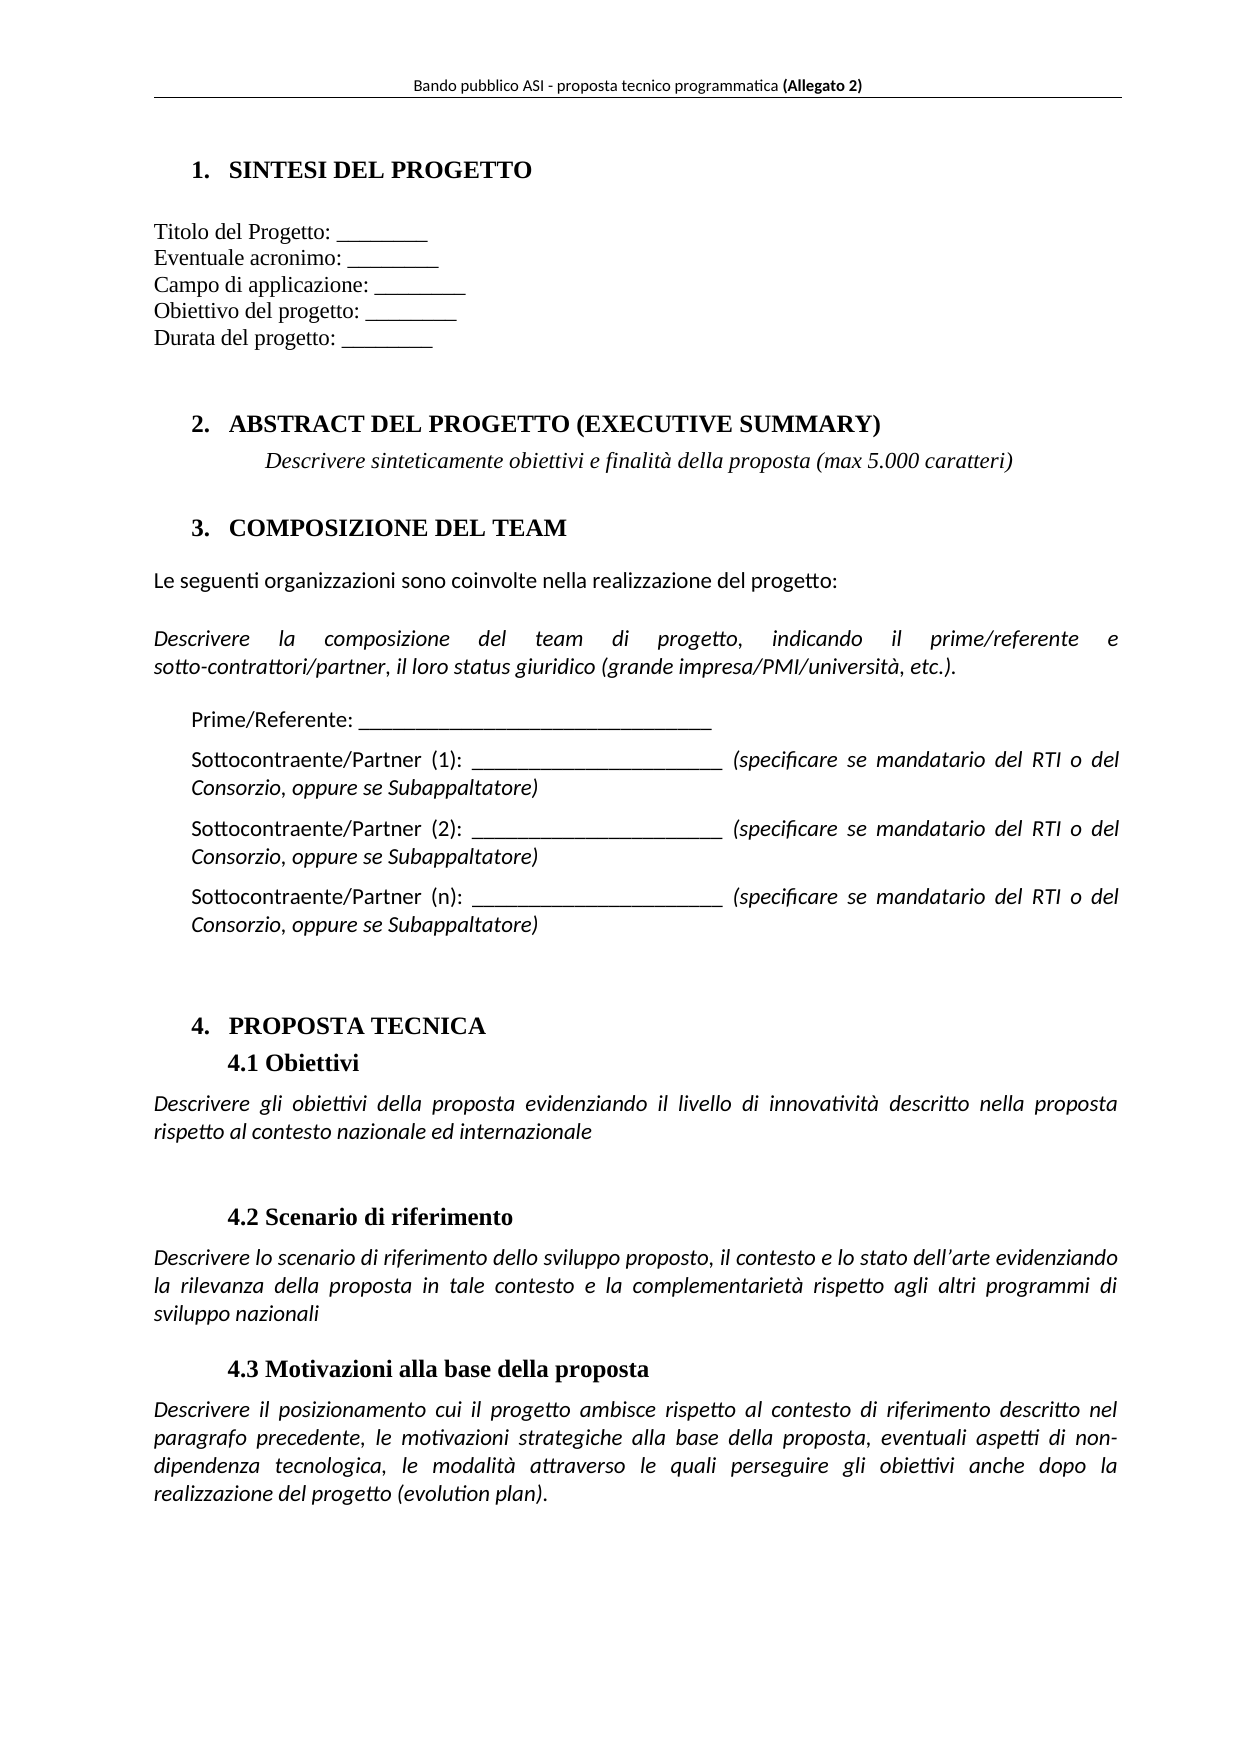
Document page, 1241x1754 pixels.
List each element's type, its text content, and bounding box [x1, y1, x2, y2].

list Durata del progetto: ________ [153, 323, 1122, 350]
list Descrivere sinteticamente obiettivi e finalità della proposta (max 5.000 caratteri) [265, 447, 1122, 473]
text Sottocontraente/Partner (n): ______________________ (specificare se mandatario del RTI o del Consorzio, oppure se Subappaltatore) [191, 882, 1122, 938]
list Eventuale acronimo: ________ [153, 244, 1122, 271]
text Descrivere il posizionamento cui il progetto ambisce rispetto al contesto di riferimento descritto nel paragrafo precedente, le motivazioni strategiche alla base della proposta, eventuali aspetti di non-dipendenza tecnologica, le modalità attraverso le quali perseguire gli obiettivi anche dopo la realizzazione del progetto (evolution plan). [153, 1396, 1122, 1508]
text Descrivere gli obiettivi della proposta evidenziando il livello di innovatività descritto nella proposta rispetto al contesto nazionale ed internazionale [153, 1089, 1122, 1145]
list Le seguenti organizzazioni sono coinvolte nella realizzazione del progetto: [153, 567, 1122, 595]
subtitle SINTESI DEL PROGETTO [191, 155, 1122, 183]
text Prime/Referente: _______________________________ [191, 705, 1122, 733]
subtitle Motivazioni alla base della proposta [227, 1354, 1122, 1383]
subtitle PROPOSTA TECNICA [191, 1011, 1122, 1039]
subtitle Obiettivi [227, 1048, 1122, 1077]
text Descrivere la composizione del team di progetto, indicando il prime/referente e sotto-contrattori/partner, il loro status giuridico (grande impresa/PMI/università, etc.). [153, 624, 1122, 680]
list Obiettivo del progetto: ________ [153, 297, 1122, 323]
list Titolo del Progetto: ________ [153, 218, 1122, 244]
subtitle ABSTRACT DEL PROGETTO (EXECUTIVE SUMMARY) [191, 409, 1122, 438]
subtitle COMPOSIZIONE DEL TEAM [191, 513, 1122, 542]
text Descrivere lo scenario di riferimento dello sviluppo proposto, il contesto e lo stato dell’arte evidenziando la rilevanza della proposta in tale contesto e la complementarietà rispetto agli altri programmi di sviluppo nazionali [153, 1243, 1122, 1328]
subtitle Scenario di riferimento [227, 1202, 1122, 1231]
list Campo di applicazione: ________ [153, 271, 1122, 297]
text Sottocontraente/Partner (2): ______________________ (specificare se mandatario del RTI o del Consorzio, oppure se Subappaltatore) [191, 814, 1122, 870]
text Sottocontraente/Partner (1): ______________________ (specificare se mandatario del RTI o del Consorzio, oppure se Subappaltatore) [191, 745, 1122, 801]
